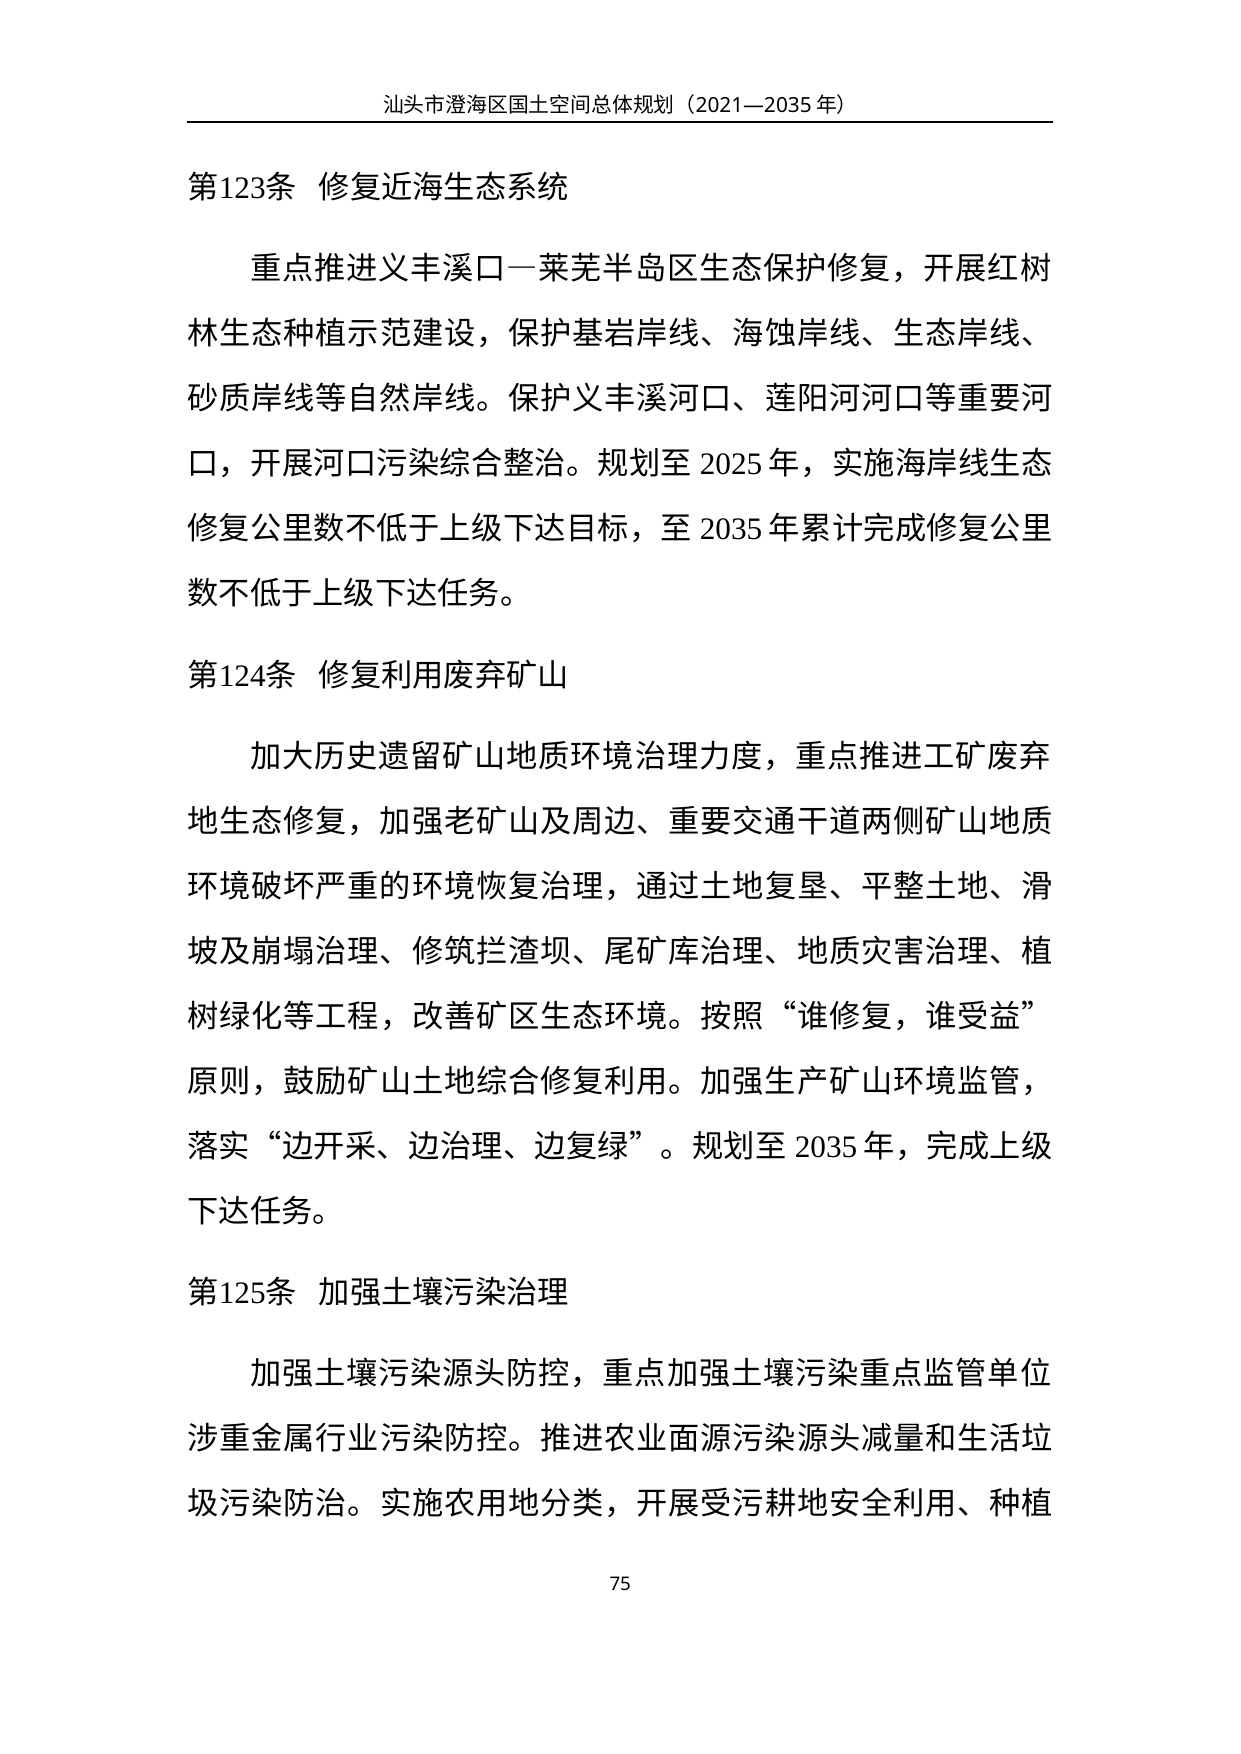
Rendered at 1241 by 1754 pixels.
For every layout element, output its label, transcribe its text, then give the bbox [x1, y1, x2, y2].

subtitle 修复近海生态系统 [187, 152, 1053, 217]
subtitle 修复利用废弃矿山 [187, 640, 1053, 705]
subtitle 加强土壤污染治理 [187, 1257, 1053, 1322]
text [187, 1339, 1053, 1534]
text 重点推进义丰溪口—莱芜半岛区生态保护修复，开展红树林生态种植示范建设，保护基岩岸线、海蚀岸线、生态岸线、砂质岸线等自然岸线。保护义丰溪河口、莲阳河河口等重要河口，开展河口污染综合整治。规划至2025年，实施海岸线生态修复公里数不低于上级下达目标，至2035年累计完成修复公里数不低于上级下达任务。 [187, 234, 1053, 624]
text 加大历史遗留矿山地质环境治理力度，重点推进工矿废弃地生态修复，加强老矿山及周边、重要交通干道两侧矿山地质环境破坏严重的环境恢复治理，通过土地复垦、平整土地、滑坡及崩塌治理、修筑拦渣坝、尾矿库治理、地质灾害治理、植树绿化等工程，改善矿区生态环境。按照“谁修复，谁受益”原则，鼓励矿山土地综合修复利用。加强生产矿山环境监管，落实“边开采、边治理、边复绿”。规划至2035年，完成上级下达任务。 [187, 721, 1053, 1241]
